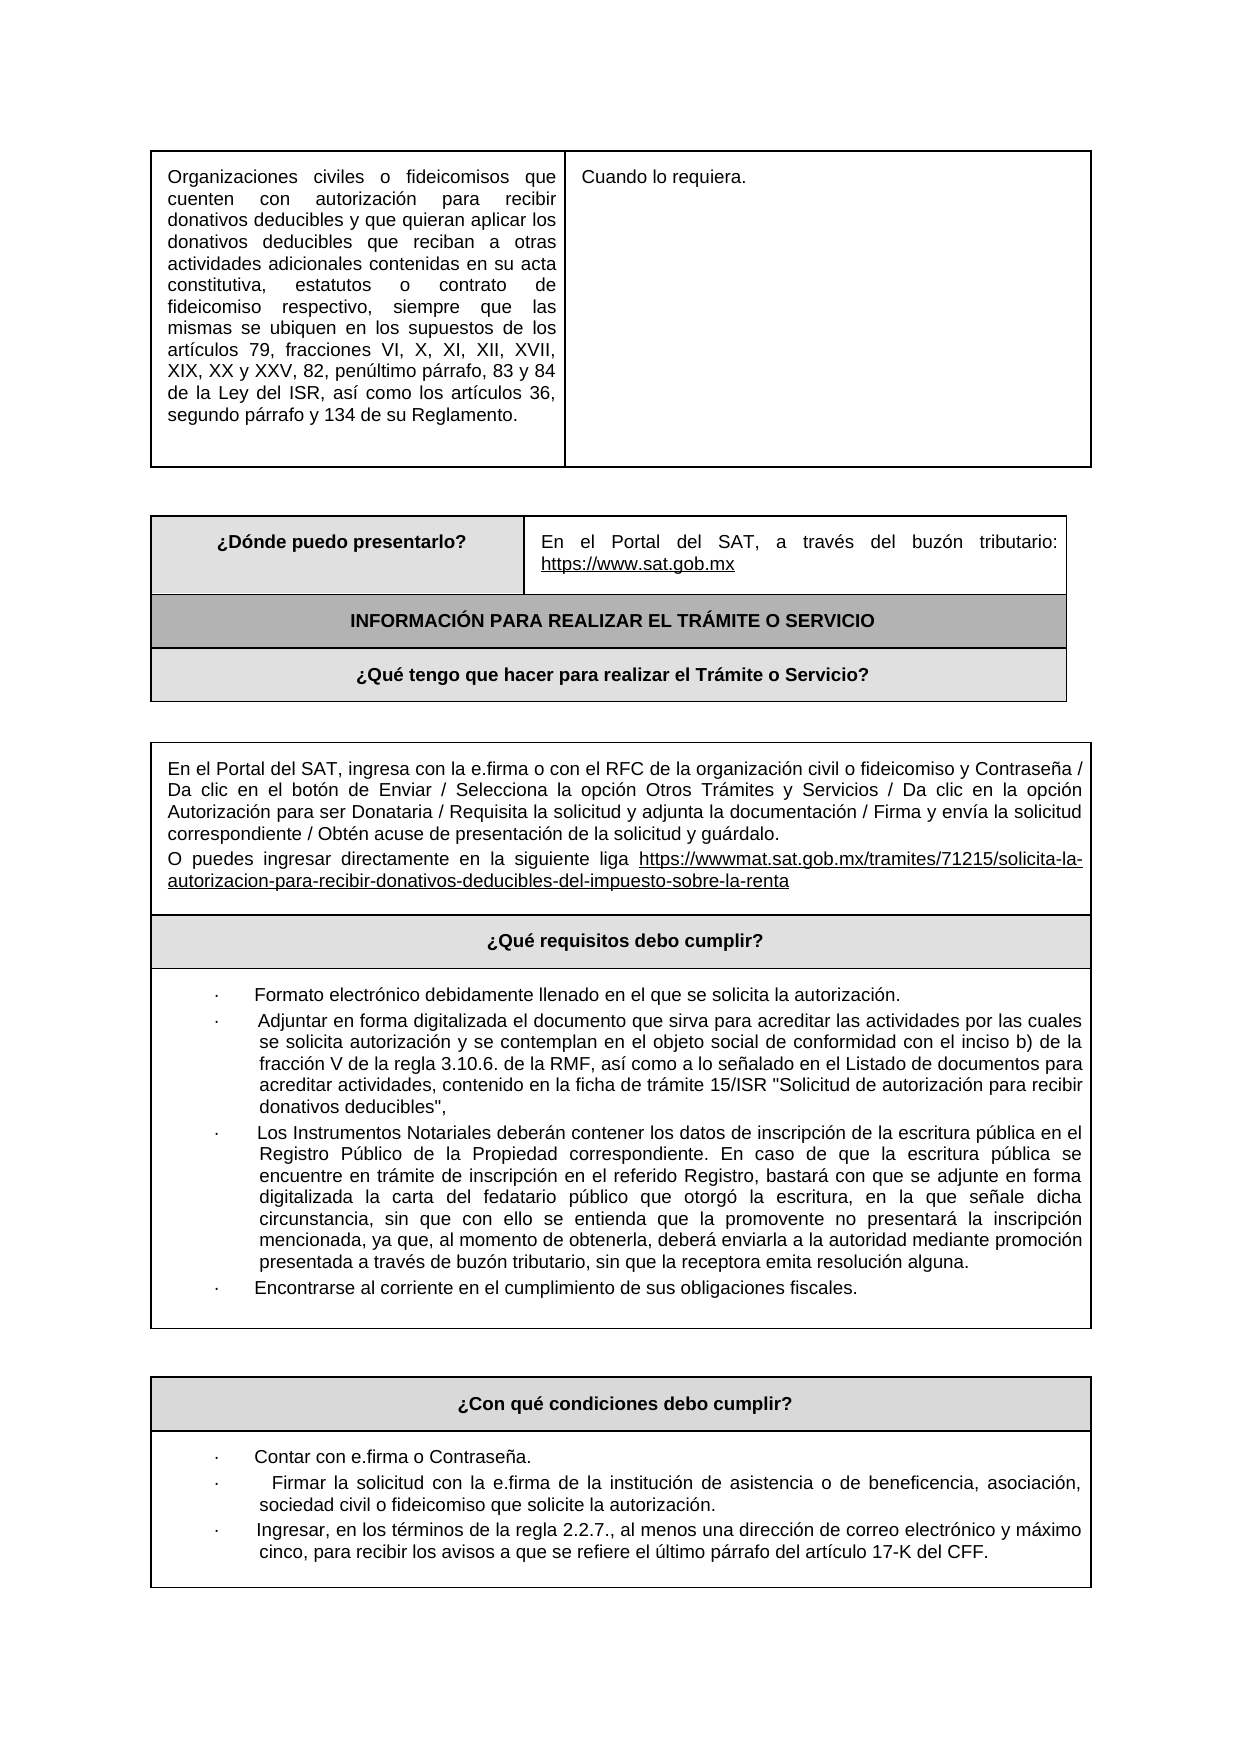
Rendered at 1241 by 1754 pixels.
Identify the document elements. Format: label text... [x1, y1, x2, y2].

table_cell ¿Qué tengo que hacer para realizar el Trámite o Servicio? [152, 649, 1066, 701]
table_cell · Contar con e.firma o Contraseña. · Firmar la solicitud con la e.firma de la institución de asistencia o de beneficencia, asociación, sociedad civil o fideicomiso que solicite la autorización. · Ingresar, en los términos de la regla 2.2.7., al menos una dirección de correo electrónico y máximo cinco, para recibir los avisos a que se refiere el último párrafo del artículo 17-K del CFF. [152, 1432, 1090, 1587]
table_cell ¿Qué requisitos debo cumplir? [152, 916, 1090, 968]
table_header En el Portal del SAT, ingresa con la e.firma o con el RFC de la organización civil o fideicomiso y Contraseña / Da clic en el botón de Enviar / Selecciona la opción Otros Trámites y Servicios / Da clic en la opción Autorización para ser Donataria / Requisita la solicitud y adjunta la documentación / Firma y envía la solicitud correspondiente / Obtén acuse de presentación de la solicitud y guárdalo. O puedes ingresar directamente en la siguiente liga https://wwwmat.sat.gob.mx/tramites/71215/solicita-la-autorizacion-para-recibir-donativos-deducibles-del-impuesto-sobre-la-renta [152, 743, 1090, 914]
table_header En el Portal del SAT, a través del buzón tributario: https://www.sat.gob.mx [525, 517, 1066, 593]
table_cell Organizaciones civiles o fideicomisos que cuenten con autorización para recibir donativos deducibles y que quieran aplicar los donativos deducibles que reciban a otras actividades adicionales contenidas en su acta constitutiva, estatutos o contrato de fideicomiso respectivo, siempre que las mismas se ubiquen en los supuestos de los artículos 79, fracciones VI, X, XI, XII, XVII, XIX, XX y XXV, 82, penúltimo párrafo, 83 y 84 de la Ley del ISR, así como los artículos 36, segundo párrafo y 134 de su Reglamento. [152, 152, 564, 466]
table_cell INFORMACIÓN PARA REALIZAR EL TRÁMITE O SERVICIO [152, 595, 1066, 647]
table_cell · Formato electrónico debidamente llenado en el que se solicita la autorización. · Adjuntar en forma digitalizada el documento que sirva para acreditar las actividades por las cuales se solicita autorización y se contemplan en el objeto social de conformidad con el inciso b) de la fracción V de la regla 3.10.6. de la RMF, así como a lo señalado en el Listado de documentos para acreditar actividades, contenido en la ficha de trámite 15/ISR "Solicitud de autorización para recibir donativos deducibles", · Los Instrumentos Notariales deberán contener los datos de inscripción de la escritura pública en el Registro Público de la Propiedad correspondiente. En caso de que la escritura pública se encuentre en trámite de inscripción en el referido Registro, bastará con que se adjunte en forma digitalizada la carta del fedatario público que otorgó la escritura, en la que señale dicha circunstancia, sin que con ello se entienda que la promovente no presentará la inscripción mencionada, ya que, al momento de obtenerla, deberá enviarla a la autoridad mediante promoción presentada a través de buzón tributario, sin que la receptora emita resolución alguna. · Encontrarse al corriente en el cumplimiento de sus obligaciones fiscales. [152, 969, 1090, 1327]
table_header ¿Con qué condiciones debo cumplir? [152, 1378, 1090, 1430]
table_cell Cuando lo requiera. [566, 152, 1090, 466]
table_header ¿Dónde puedo presentarlo? [152, 517, 523, 593]
